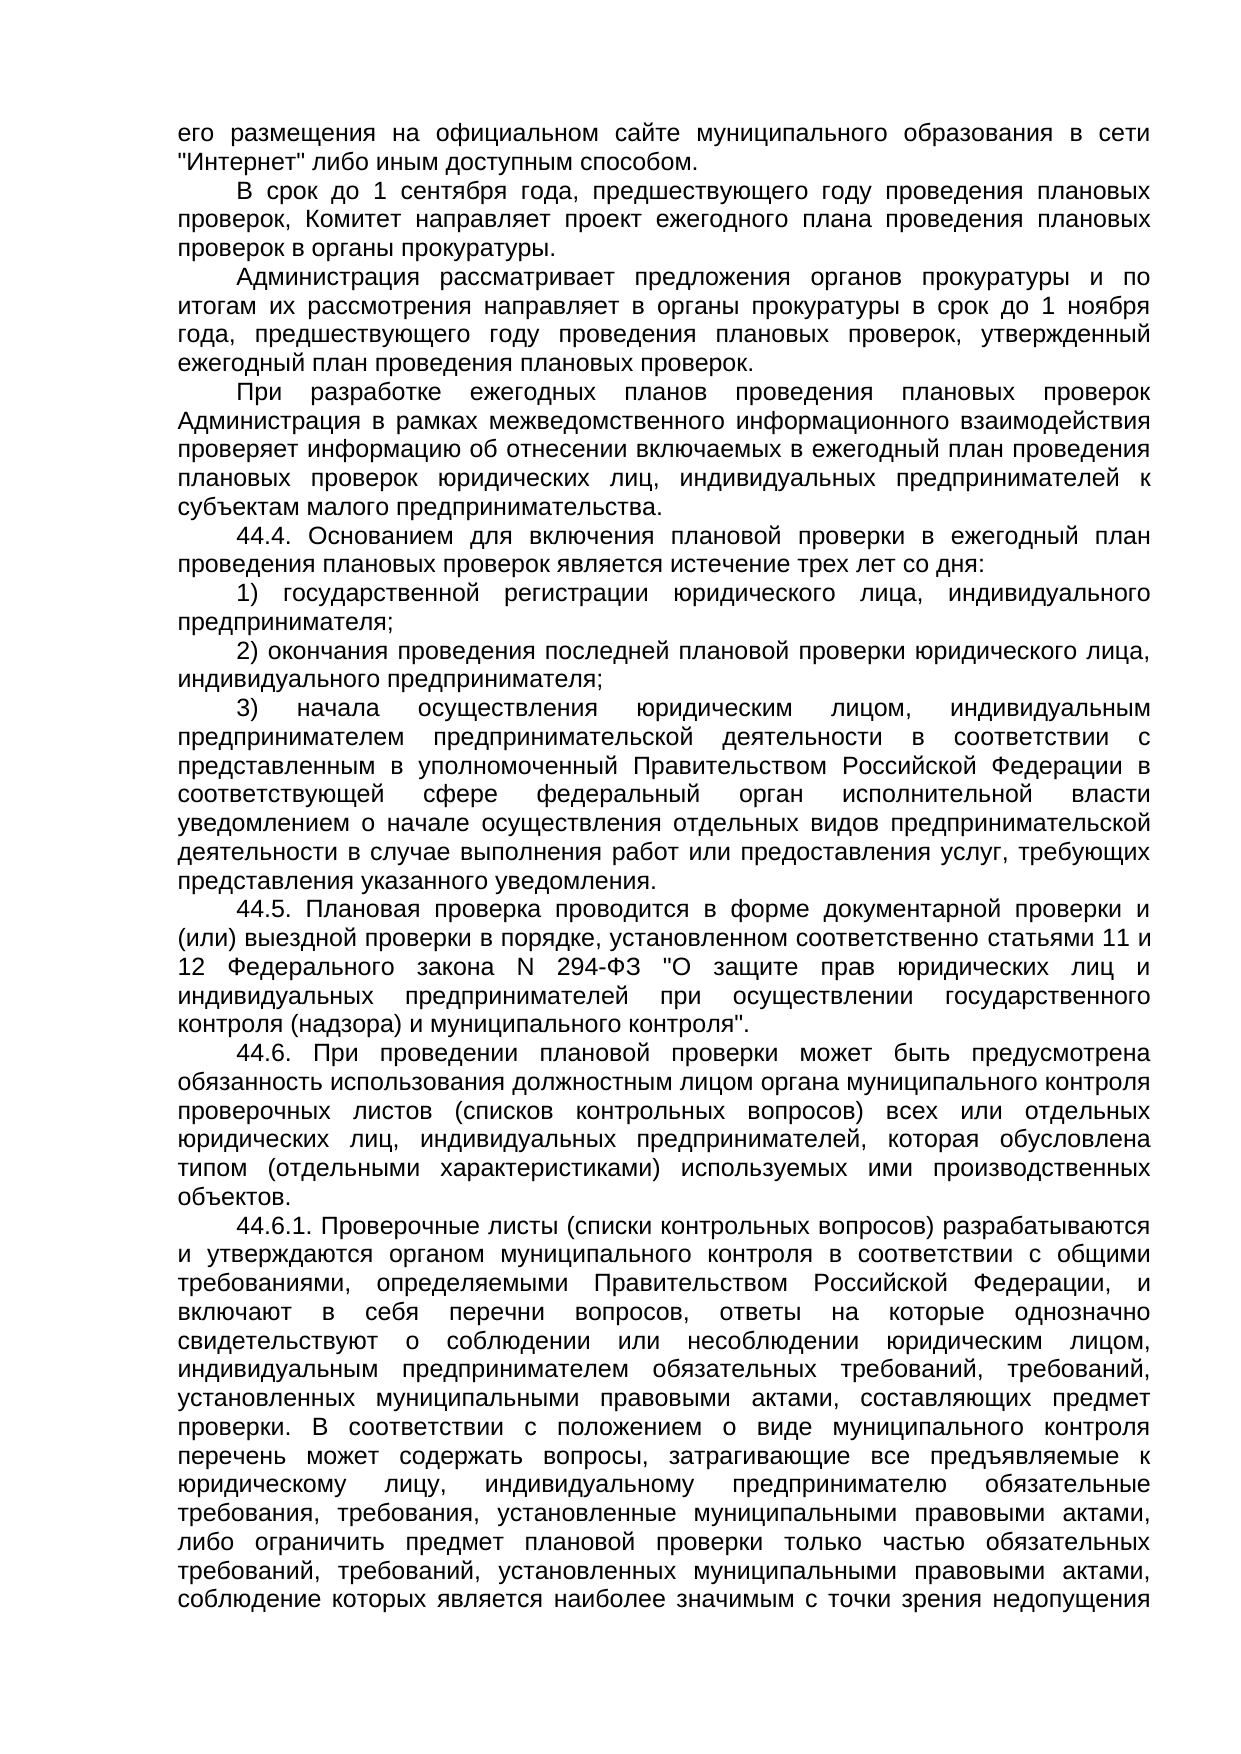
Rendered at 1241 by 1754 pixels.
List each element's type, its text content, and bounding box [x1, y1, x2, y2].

text При разработке ежегодных планов проведения плановых проверок Администрация в рамках межведомственного информационного взаимодействия проверяет информацию об отнесении включаемых в ежегодный план проведения плановых проверок юридических лиц, индивидуальных предпринимателей к субъектам малого предпринимательства. [177, 377, 1152, 521]
text 2) окончания проведения последней плановой проверки юридического лица, индивидуального предпринимателя; [177, 636, 1152, 693]
text 44.5. Плановая проверка проводится в форме документарной проверки и (или) выездной проверки в порядке, установленном соответственно статьями 11 и 12 Федерального закона N 294-ФЗ "О защите прав юридических лиц и индивидуальных предпринимателей при осуществлении государственного контроля (надзора) и муниципального контроля". [177, 894, 1152, 1038]
text 1) государственной регистрации юридического лица, индивидуального предпринимателя; [177, 578, 1152, 636]
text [177, 1211, 1152, 1613]
text 3) начала осуществления юридическим лицом, индивидуальным предпринимателем предпринимательской деятельности в соответствии с представленным в уполномоченный Правительством Российской Федерации в соответствующей сфере федеральный орган исполнительной власти уведомлением о начале осуществления отдельных видов предпринимательской деятельности в случае выполнения работ или предоставления услуг, требующих представления указанного уведомления. [177, 693, 1152, 894]
text В срок до 1 сентября года, предшествующего году проведения плановых проверок, Комитет направляет проект ежегодного плана проведения плановых проверок в органы прокуратуры. [177, 176, 1152, 262]
text 44.4. Основанием для включения плановой проверки в ежегодный план проведения плановых проверок является истечение трех лет со дня: [177, 521, 1152, 578]
text Администрация рассматривает предложения органов прокуратуры и по итогам их рассмотрения направляет в органы прокуратуры в срок до 1 ноября года, предшествующего году проведения плановых проверок, утвержденный ежегодный план проведения плановых проверок. [177, 262, 1152, 377]
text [177, 118, 1152, 176]
text 44.6. При проведении плановой проверки может быть предусмотрена обязанность использования должностным лицом органа муниципального контроля проверочных листов (списков контрольных вопросов) всех или отдельных юридических лиц, индивидуальных предпринимателей, которая обусловлена типом (отдельными характеристиками) используемых ими производственных объектов. [177, 1038, 1152, 1211]
